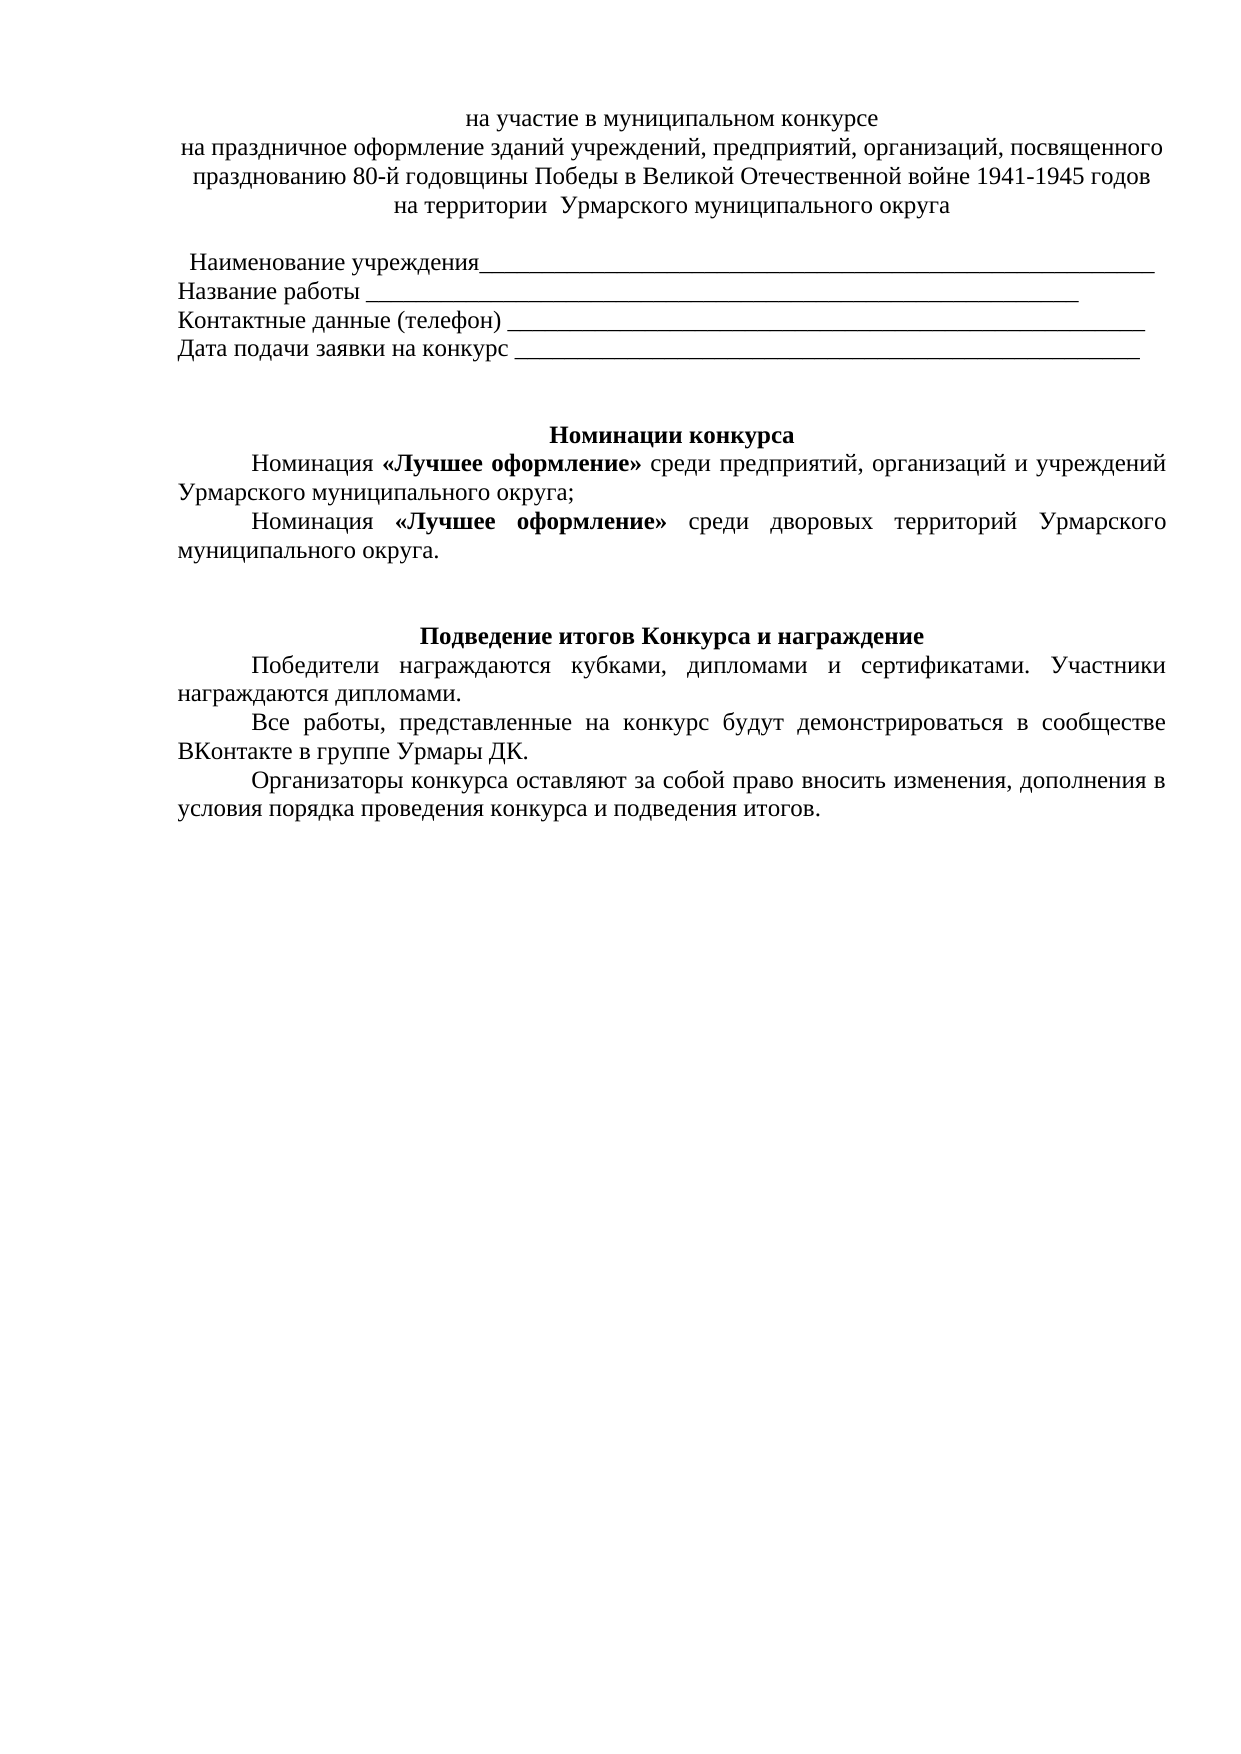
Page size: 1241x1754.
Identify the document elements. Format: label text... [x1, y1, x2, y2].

text Дата подачи заявки на конкурс __________________________________________________ [177, 333, 1167, 362]
text Подведение итогов Конкурса и награждение [177, 621, 1167, 650]
text Победители награждаются кубками, дипломами и сертификатами. Участники награждаются дипломами. [177, 650, 1167, 707]
text Название работы _________________________________________________________ [177, 276, 1167, 305]
text Контактные данные (телефон) ___________________________________________________ [177, 305, 1167, 333]
text Все работы, представленные на конкурс будут демонстрироваться в сообществе ВКонтакте в группе Урмары ДК. [177, 707, 1167, 765]
text Номинация «Лучшее оформление» среди дворовых территорий Урмарского муниципального округа. [177, 506, 1167, 563]
text на праздничное оформление зданий учреждений, предприятий, организаций, посвященного празднованию 80-й годовщины Победы в Великой Отечественной войне 1941-1945 годов на территории Урмарского муниципального округа [177, 132, 1167, 218]
text Номинация «Лучшее оформление» среди предприятий, организаций и учреждений Урмарского муниципального округа; [177, 448, 1167, 506]
text на участие в муниципальном конкурсе [177, 103, 1167, 132]
text Наименование учреждения______________________________________________________ [177, 247, 1167, 276]
text Организаторы конкурса оставляют за собой право вносить изменения, дополнения в условия порядка проведения конкурса и подведения итогов. [177, 765, 1167, 822]
text Номинации конкурса [177, 420, 1167, 448]
